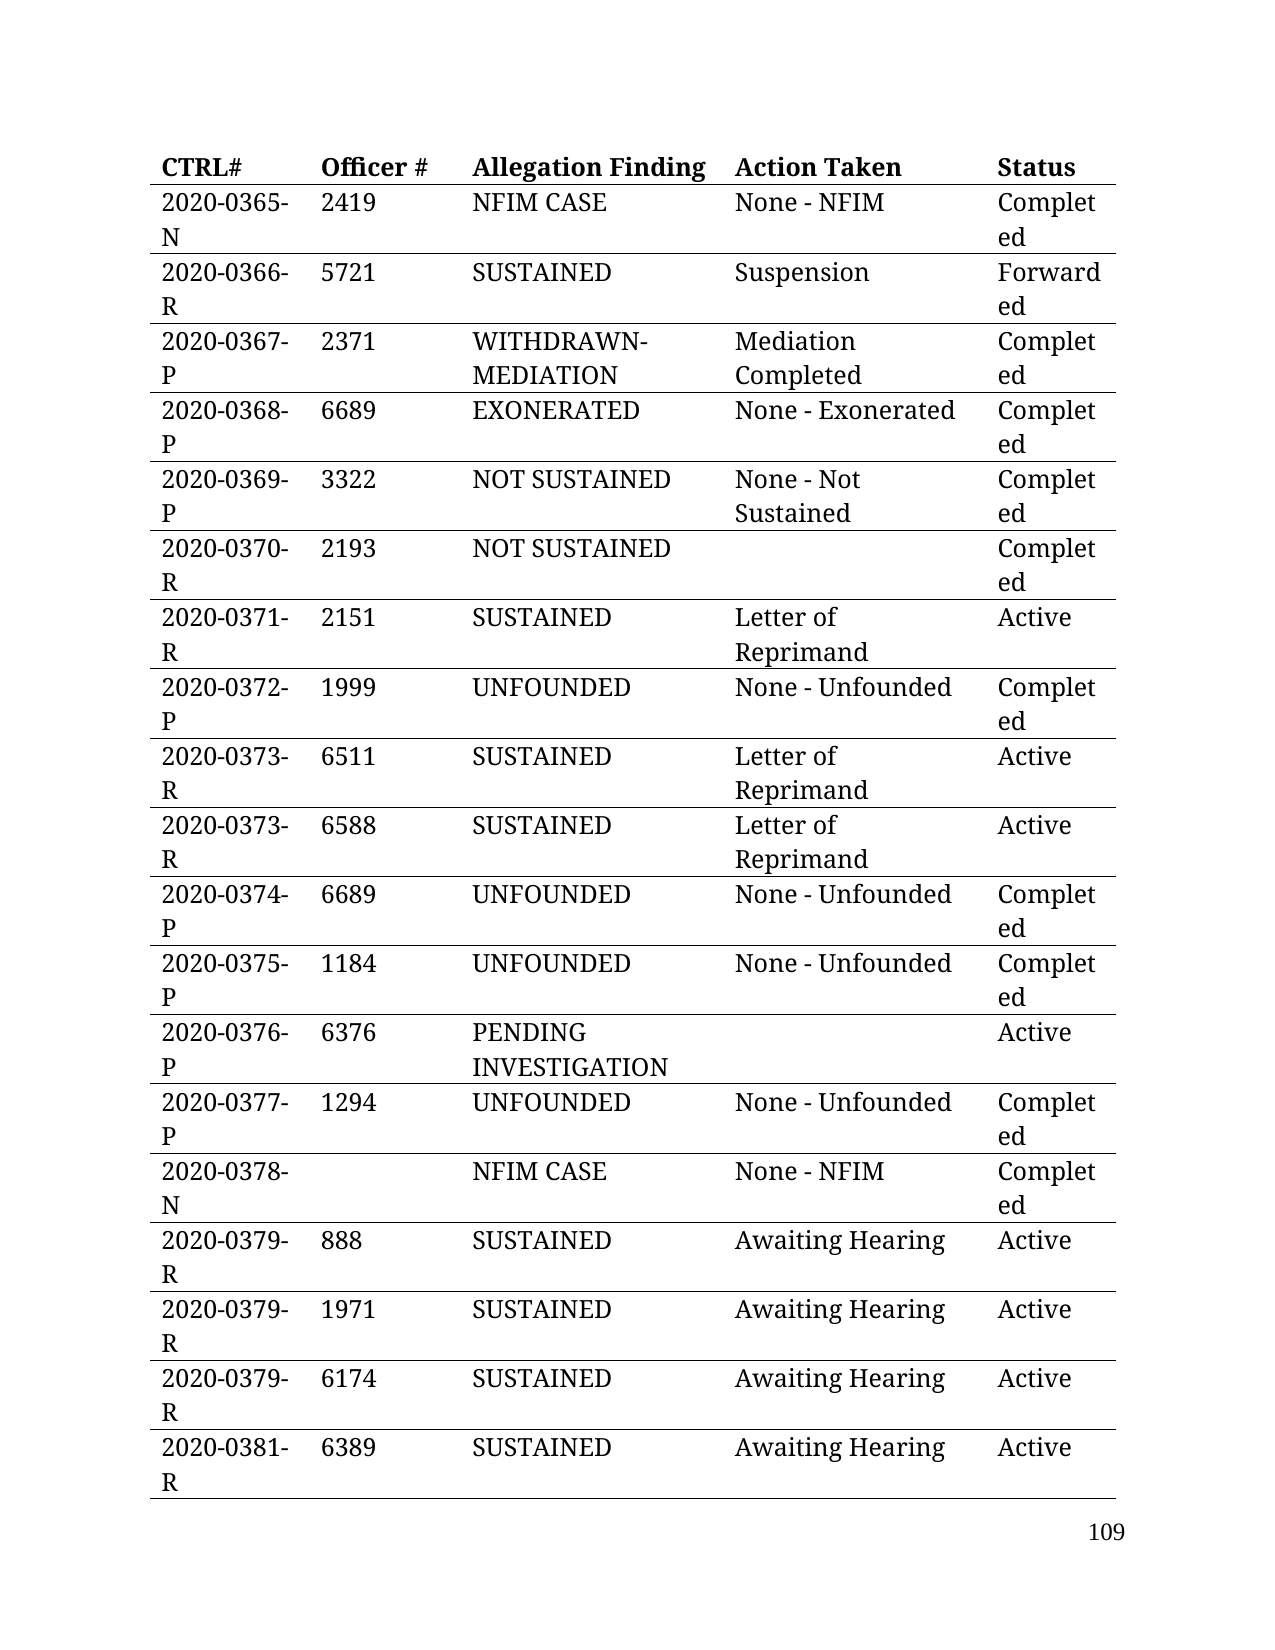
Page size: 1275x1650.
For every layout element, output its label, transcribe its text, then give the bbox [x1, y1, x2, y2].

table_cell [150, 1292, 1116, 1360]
table_header Allegation Finding [461, 150, 723, 184]
table_header Status [986, 150, 1116, 184]
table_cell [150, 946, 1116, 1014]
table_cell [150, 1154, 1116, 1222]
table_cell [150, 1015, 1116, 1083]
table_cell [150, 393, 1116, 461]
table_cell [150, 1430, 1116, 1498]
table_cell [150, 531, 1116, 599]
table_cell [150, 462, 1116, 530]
table_header CTRL# [150, 150, 309, 184]
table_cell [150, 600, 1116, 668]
table_header Action Taken [723, 150, 986, 184]
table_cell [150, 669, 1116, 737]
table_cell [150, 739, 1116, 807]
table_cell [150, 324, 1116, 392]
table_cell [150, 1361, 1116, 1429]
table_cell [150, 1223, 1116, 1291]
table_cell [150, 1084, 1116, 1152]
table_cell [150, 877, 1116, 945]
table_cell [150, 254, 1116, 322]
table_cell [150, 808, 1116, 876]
table_header Officer # [309, 150, 461, 184]
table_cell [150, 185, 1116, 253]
